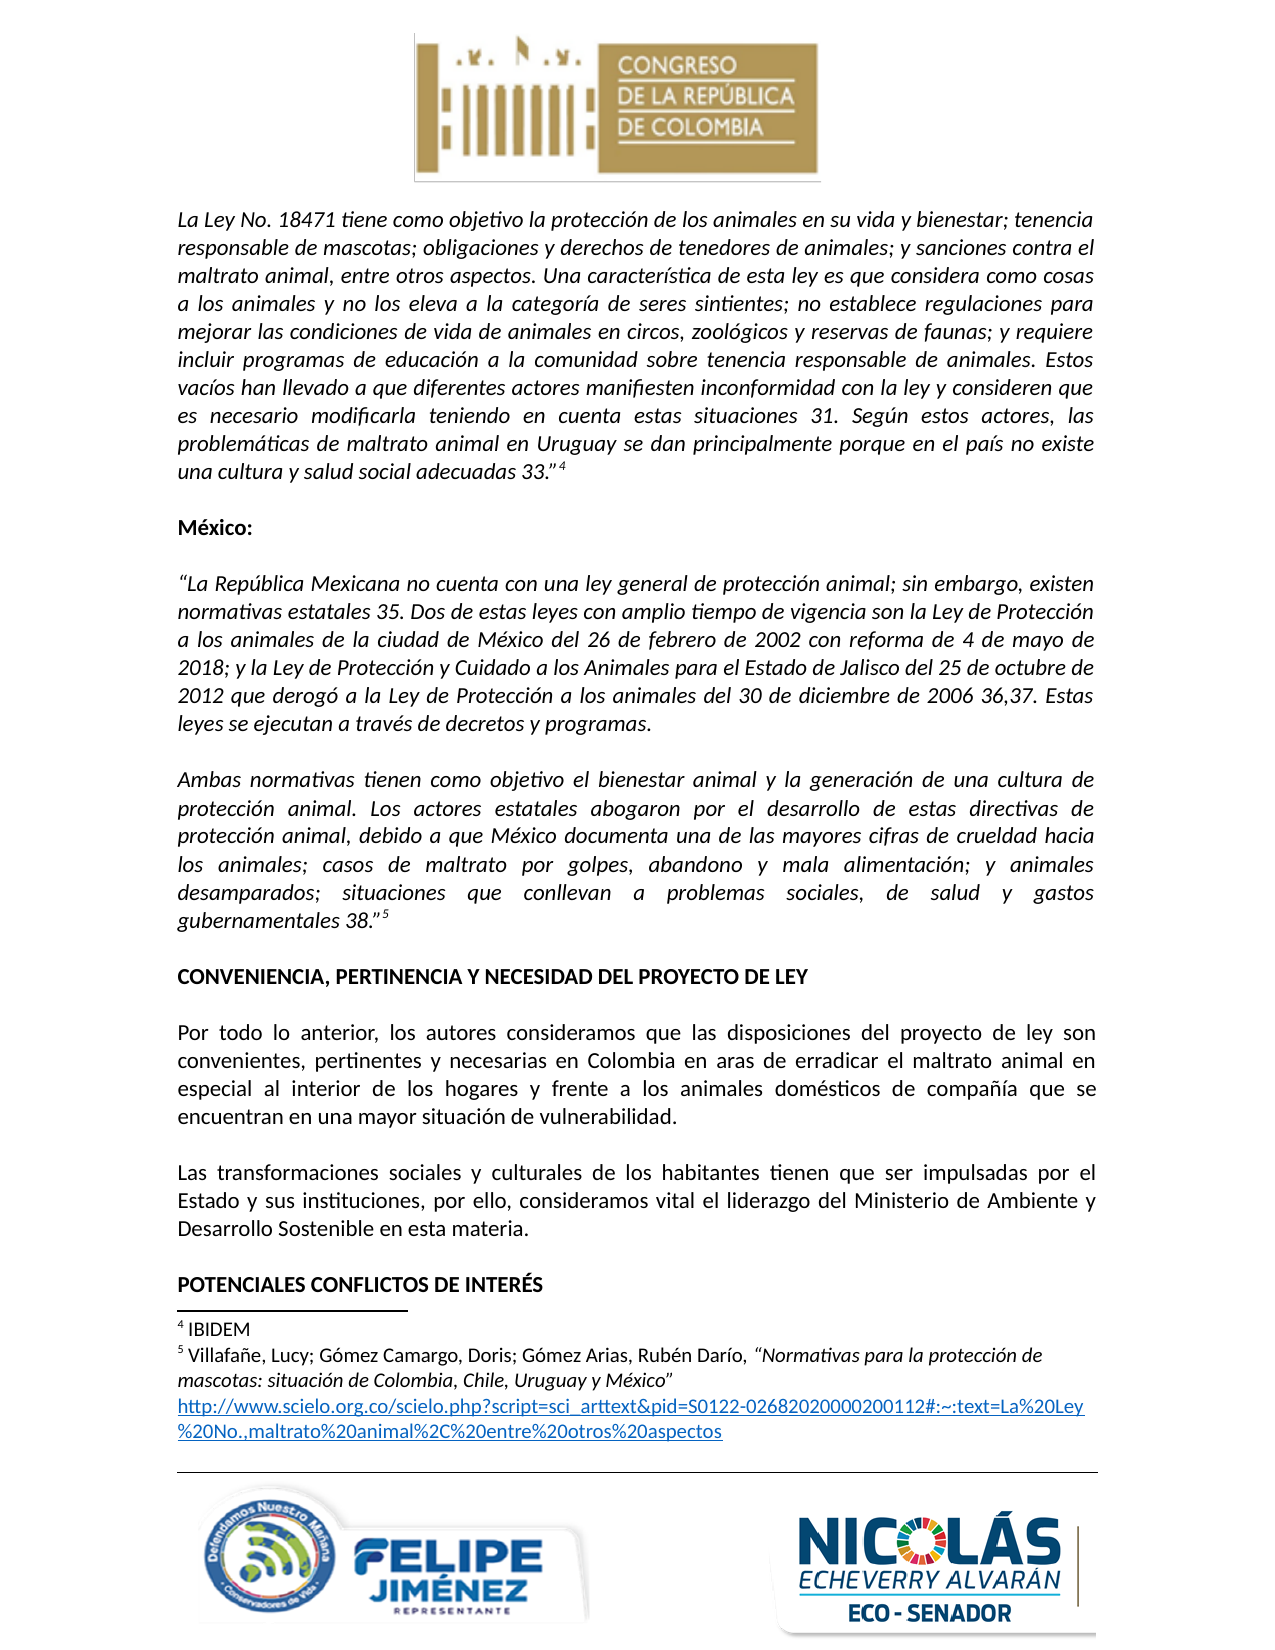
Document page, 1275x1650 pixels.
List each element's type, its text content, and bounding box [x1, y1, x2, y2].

text México: [177, 513, 1098, 541]
picture [413, 33, 822, 184]
text Ambas normativas tienen como objetivo el bienestar animal y la generación de una cultura de protección animal. Los actores estatales abogaron por el desarrollo de estas directivas de protección animal, debido a que México documenta una de las mayores cifras de crueldad hacia los animales; casos de maltrato por golpes, abandono y mala alimentación; y animales desamparados; situaciones que conllevan a problemas sociales, de salud y gastos gubernamentales 38.” [177, 766, 1098, 934]
text La Ley No. 18471 tiene como objetivo la protección de los animales en su vida y bienestar; tenencia responsable de mascotas; obligaciones y derechos de tenedores de animales; y sanciones contra el maltrato animal, entre otros aspectos. Una característica de esta ley es que considera como cosas a los animales y no los eleva a la categoría de seres sintientes; no establece regulaciones para mejorar las condiciones de vida de animales en circos, zoológicos y reservas de faunas; y requiere incluir programas de educación a la comunidad sobre tenencia responsable de animales. Estos vacíos han llevado a que diferentes actores manifiesten inconformidad con la ley y consideren que es necesario modificarla teniendo en cuenta estas situaciones 31. Según estos actores, las problemáticas de maltrato animal en Uruguay se dan principalmente porque en el país no existe una cultura y salud social adecuadas 33.” [177, 205, 1098, 485]
picture [181, 1473, 596, 1648]
text POTENCIALES CONFLICTOS DE INTERÉS [177, 1270, 1098, 1298]
picture [768, 1500, 1096, 1648]
text Las transformaciones sociales y culturales de los habitantes tienen que ser impulsadas por el Estado y sus instituciones, por ello, consideramos vital el liderazgo del Ministerio de Ambiente y Desarrollo Sostenible en esta materia. [177, 1158, 1098, 1242]
text Por todo lo anterior, los autores consideramos que las disposiciones del proyecto de ley son convenientes, pertinentes y necesarias en Colombia en aras de erradicar el maltrato animal en especial al interior de los hogares y frente a los animales domésticos de compañía que se encuentran en una mayor situación de vulnerabilidad. [177, 1018, 1098, 1130]
text “La República Mexicana no cuenta con una ley general de protección animal; sin embargo, existen normativas estatales 35. Dos de estas leyes con amplio tiempo de vigencia son la Ley de Protección a los animales de la ciudad de México del 26 de febrero de 2002 con reforma de 4 de mayo de 2018; y la Ley de Protección y Cuidado a los Animales para el Estado de Jalisco del 25 de octubre de 2012 que derogó a la Ley de Protección a los animales del 30 de diciembre de 2006 36,37. Estas leyes se ejecutan a través de decretos y programas. [177, 569, 1098, 738]
text CONVENIENCIA, PERTINENCIA Y NECESIDAD DEL PROYECTO DE LEY [177, 962, 1098, 990]
